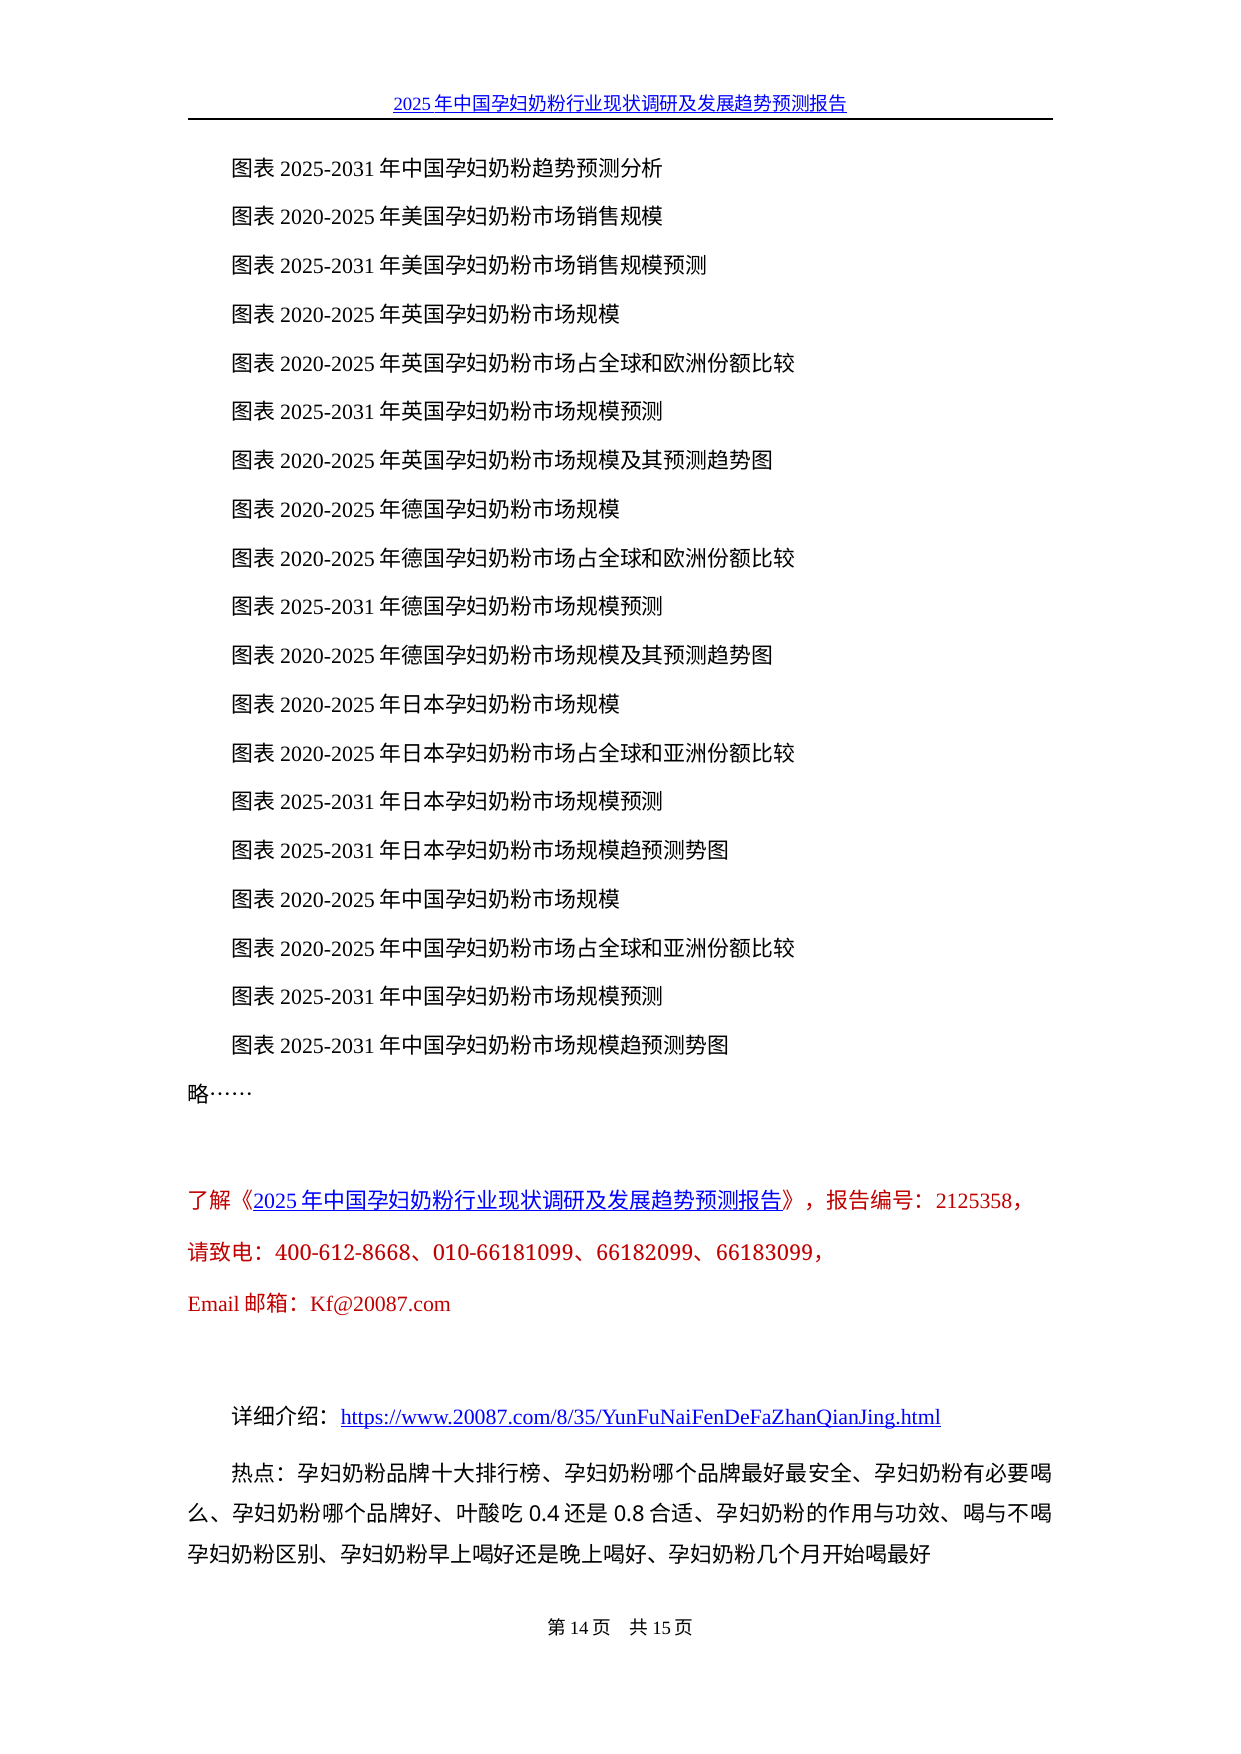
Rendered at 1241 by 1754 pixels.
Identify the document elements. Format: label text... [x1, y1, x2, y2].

text Email邮箱：Kf@20087.com [187, 1286, 1053, 1318]
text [187, 150, 1053, 1109]
text 请致电：400-612-8668、010-66181099、66182099、66183099， [187, 1234, 1053, 1267]
text 详细介绍：https://www.20087.com/8/35/YunFuNaiFenDeFaZhanQianJing.html [187, 1399, 1053, 1431]
text 热点：孕妇奶粉品牌十大排行榜、孕妇奶粉哪个品牌最好最安全、孕妇奶粉有必要喝么、孕妇奶粉哪个品牌好、叶酸吃0.4还是0.8合适、孕妇奶粉的作用与功效、喝与不喝孕妇奶粉区别、孕妇奶粉早上喝好还是晚上喝好、孕妇奶粉几个月开始喝最好 [187, 1456, 1053, 1569]
text 了解《2025年中国孕妇奶粉行业现状调研及发展趋势预测报告》，报告编号：2125358， [187, 1183, 1053, 1215]
